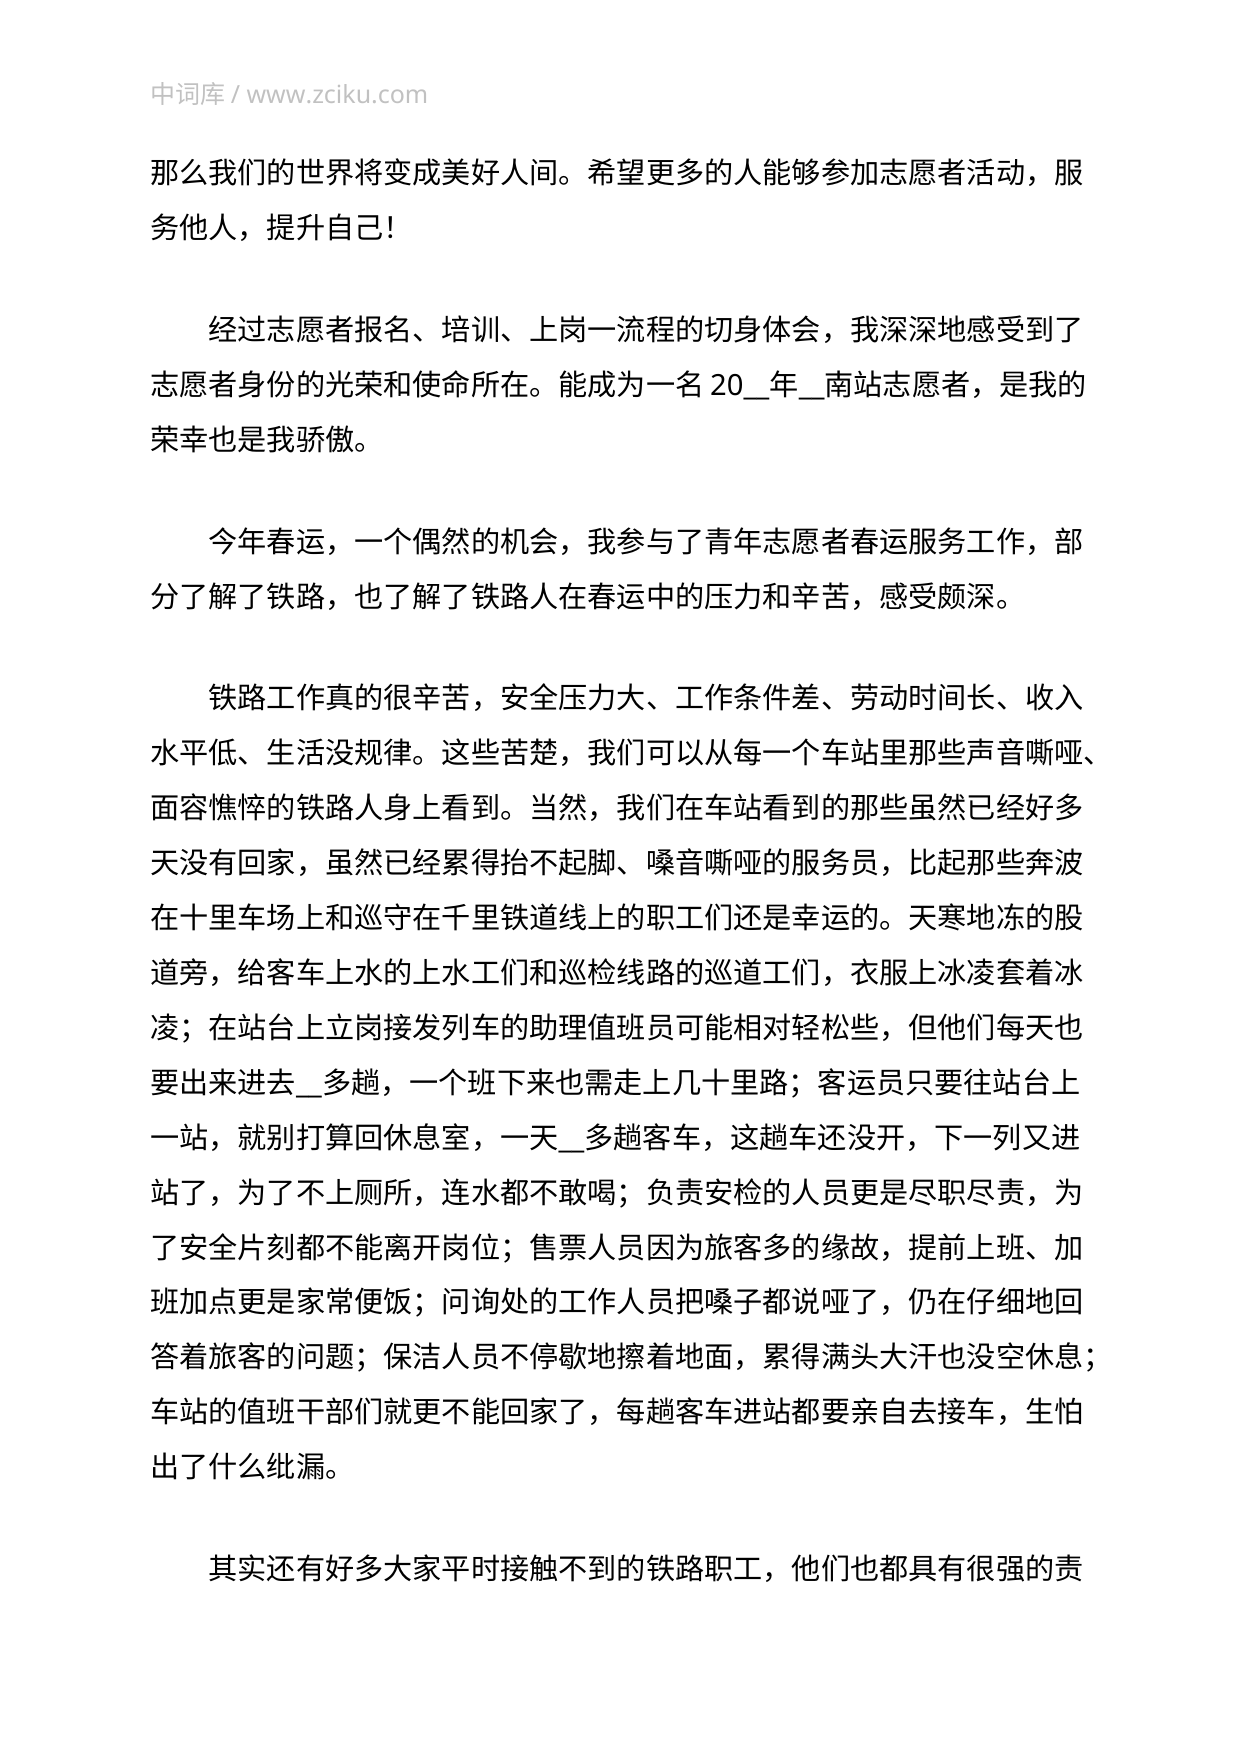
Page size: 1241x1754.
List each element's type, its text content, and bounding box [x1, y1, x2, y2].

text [150, 1546, 1090, 1588]
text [150, 150, 1090, 247]
text 铁路工作真的很辛苦，安全压力大、工作条件差、劳动时间长、收入水平低、生活没规律。这些苦楚，我们可以从每一个车站里那些声音嘶哑、面容憔悴的铁路人身上看到。当然，我们在车站看到的那些虽然已经好多天没有回家，虽然已经累得抬不起脚、嗓音嘶哑的服务员，比起那些奔波在十里车场上和巡守在千里铁道线上的职工们还是幸运的。天寒地冻的股道旁，给客车上水的上水工们和巡检线路的巡道工们，衣服上冰凌套着冰凌；在站台上立岗接发列车的助理值班员可能相对轻松些，但他们每天也要出来进去__多趟，一个班下来也需走上几十里路；客运员只要往站台上一站，就别打算回休息室，一天__多趟客车，这趟车还没开，下一列又进站了，为了不上厕所，连水都不敢喝；负责安检的人员更是尽职尽责，为了安全片刻都不能离开岗位；售票人员因为旅客多的缘故，提前上班、加班加点更是家常便饭；问询处的工作人员把嗓子都说哑了，仍在仔细地回答着旅客的问题；保洁人员不停歇地擦着地面，累得满头大汗也没空休息；车站的值班干部们就更不能回家了，每趟客车进站都要亲自去接车，生怕出了什么纰漏。 [150, 675, 1090, 1486]
text 今年春运，一个偶然的机会，我参与了青年志愿者春运服务工作，部分了解了铁路，也了解了铁路人在春运中的压力和辛苦，感受颇深。 [150, 518, 1090, 616]
text 经过志愿者报名、培训、上岗一流程的切身体会，我深深地感受到了志愿者身份的光荣和使命所在。能成为一名20__年__南站志愿者，是我的荣幸也是我骄傲。 [150, 307, 1090, 459]
